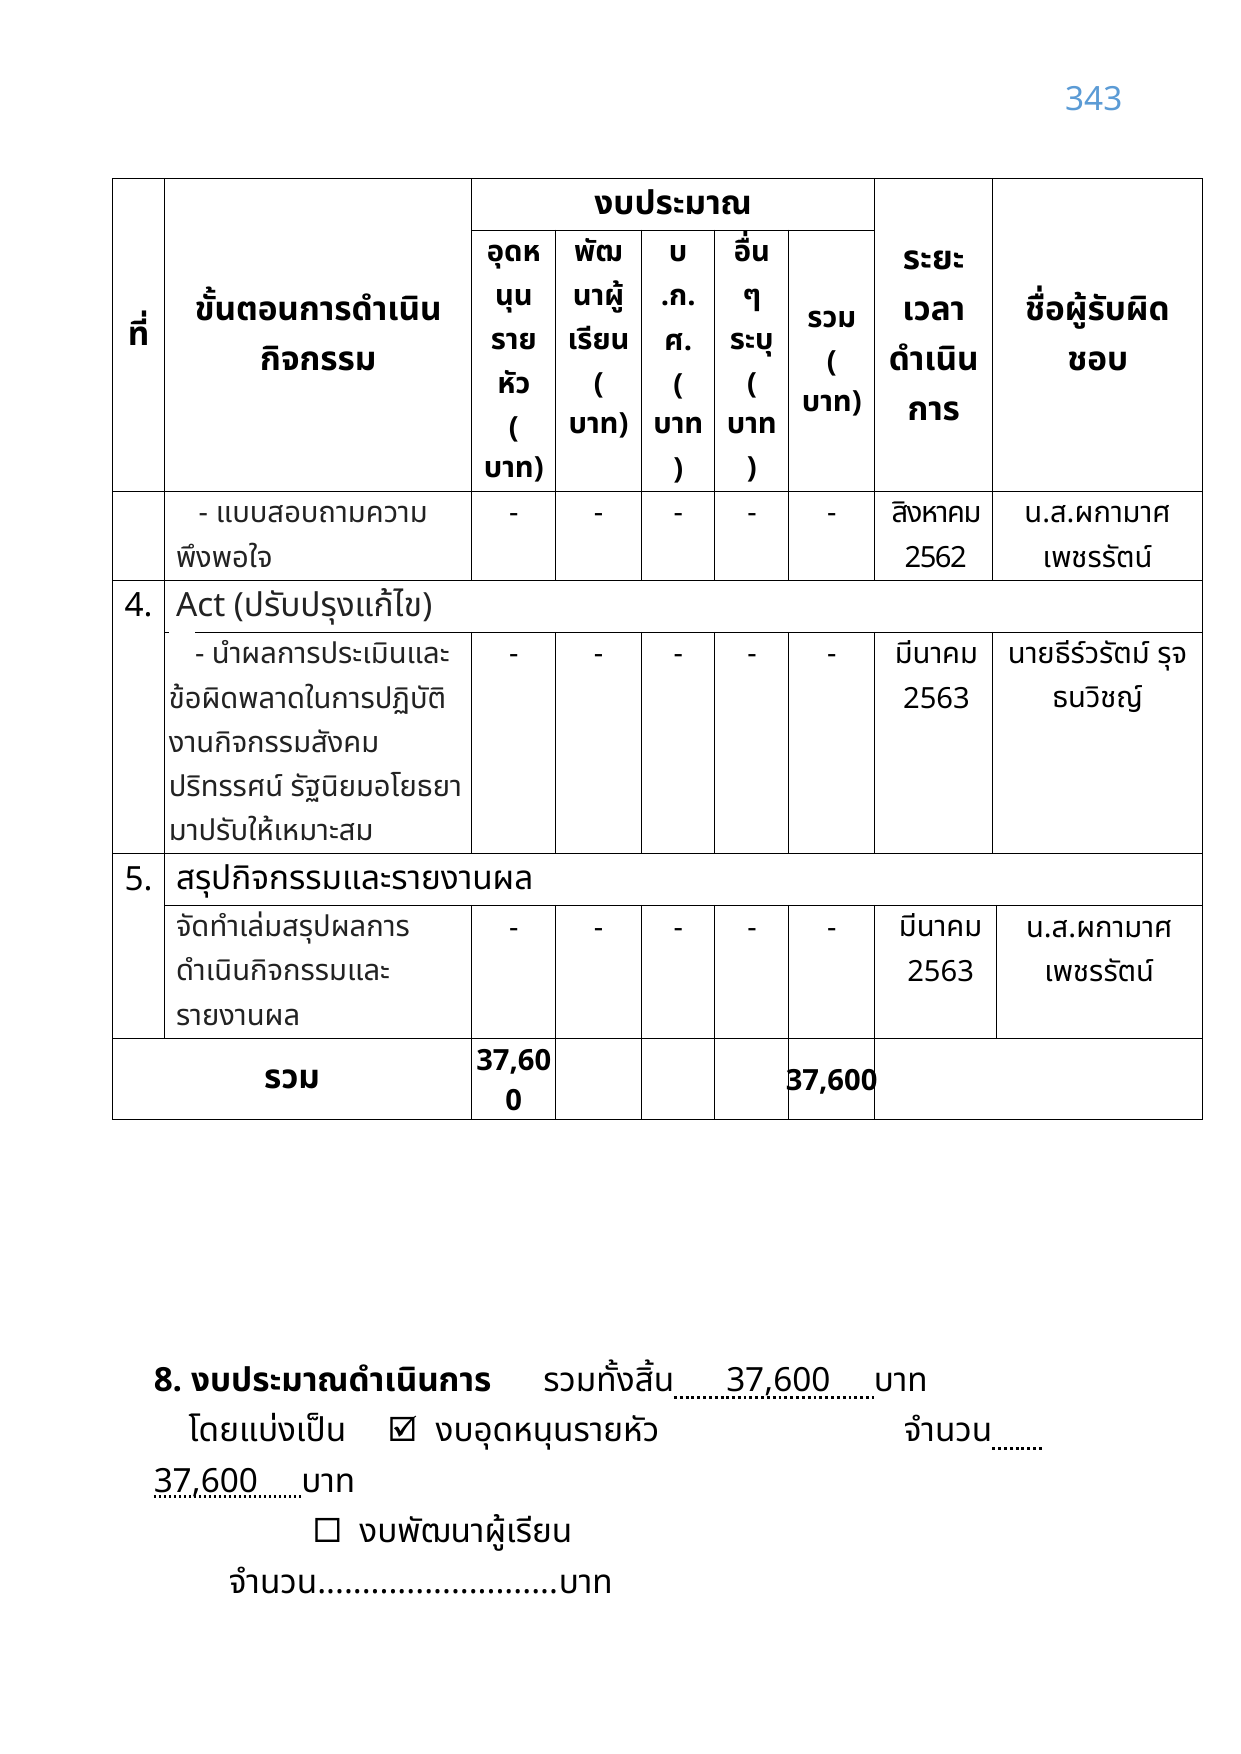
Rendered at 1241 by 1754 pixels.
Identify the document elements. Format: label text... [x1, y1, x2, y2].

table_cell - [715, 492, 788, 580]
table_cell 37,600 [789, 1039, 874, 1118]
table_cell น.ส.ผกามาศ เพชรรัตน์ [993, 492, 1202, 580]
table_cell [715, 1039, 788, 1118]
table_cell - นำผลการประเมินและข้อผิดพลาดในการปฏิบัติงานกิจกรรมสังคมปริทรรศน์ รัฐนิยมอโยธยามาปรับให้เหมาะสม [165, 633, 212, 853]
table_cell - [556, 633, 641, 853]
table_cell มีนาคม 2563 [875, 633, 992, 853]
table_cell [642, 1039, 714, 1118]
table_cell - [715, 633, 788, 853]
table_cell [556, 1039, 641, 1118]
table_cell น.ส.ผกามาศ เพชรรัตน์ [997, 906, 1202, 1038]
table_cell อื่นๆ ระบุ (บาท) [715, 231, 788, 491]
table_cell - แบบสอบถามความพึงพอใจ [165, 492, 216, 580]
table_cell สรุปกิจกรรมและรายงานผล [165, 854, 1202, 905]
table_cell นายธีร์วรัตม์ รุจธนวิชญ์ [993, 633, 1202, 853]
table_cell จัดทำเล่มสรุปผลการดำเนินกิจกรรมและรายงานผล [300, 906, 471, 1038]
table_cell [875, 1039, 1202, 1118]
table_cell - นำผลการประเมินและข้อผิดพลาดในการปฏิบัติงานกิจกรรมสังคมปริทรรศน์ รัฐนิยมอโยธยามาปรับให้เหมาะสม [373, 633, 471, 853]
table_cell สิงหาคม 2562 [875, 492, 992, 580]
table_cell - [789, 633, 874, 853]
table_cell บ.ก.ศ. (บาท) [642, 231, 714, 491]
table_cell - [642, 633, 714, 853]
table_cell - [472, 492, 555, 580]
table_cell อุดหนุน รายหัว (บาท) [472, 231, 555, 491]
table_header ระยะเวลา ดำเนินการ [875, 179, 992, 491]
table_cell - [472, 906, 555, 1038]
table_cell - แบบสอบถามความพึงพอใจ [273, 492, 471, 580]
table_cell - [715, 906, 788, 1038]
table_cell - [642, 492, 714, 580]
table_cell 5. [113, 854, 164, 1038]
table_cell - [556, 906, 641, 1038]
table_header งบประมาณ [472, 179, 874, 229]
table_cell Act (ปรับปรุงแก้ไข) [422, 581, 1202, 632]
subtitle งบพัฒนาผู้เรียน จำนวน...........................บาท [153, 1507, 1122, 1608]
table_cell 37,600 [472, 1039, 555, 1118]
table_header ขั้นตอนการดำเนินกิจกรรม [165, 179, 471, 491]
table_cell - [789, 492, 874, 580]
table_cell มีนาคม 2563 [875, 906, 996, 1038]
table_cell - [789, 906, 874, 1038]
table_cell พัฒนาผู้เรียน (บาท) [556, 231, 641, 491]
table_cell - [556, 492, 641, 580]
table_cell รวม (บาท) [789, 231, 874, 491]
table_cell - [472, 633, 555, 853]
table_cell - [642, 906, 714, 1038]
subtitle โดยแบ่งเป็น งบอุดหนุนรายหัว จำนวน 37,600 บาท [153, 1406, 1122, 1507]
table_cell รวม [113, 1039, 471, 1118]
table_header ที่ [113, 179, 164, 491]
table_cell 4. [113, 581, 164, 853]
table_header ชื่อผู้รับผิดชอบ [993, 179, 1202, 491]
subtitle 8. งบประมาณดำเนินการ รวมทั้งสิ้น 37,600 บาท [153, 1356, 1122, 1406]
table_cell Act (ปรับปรุงแก้ไข) [165, 581, 244, 632]
